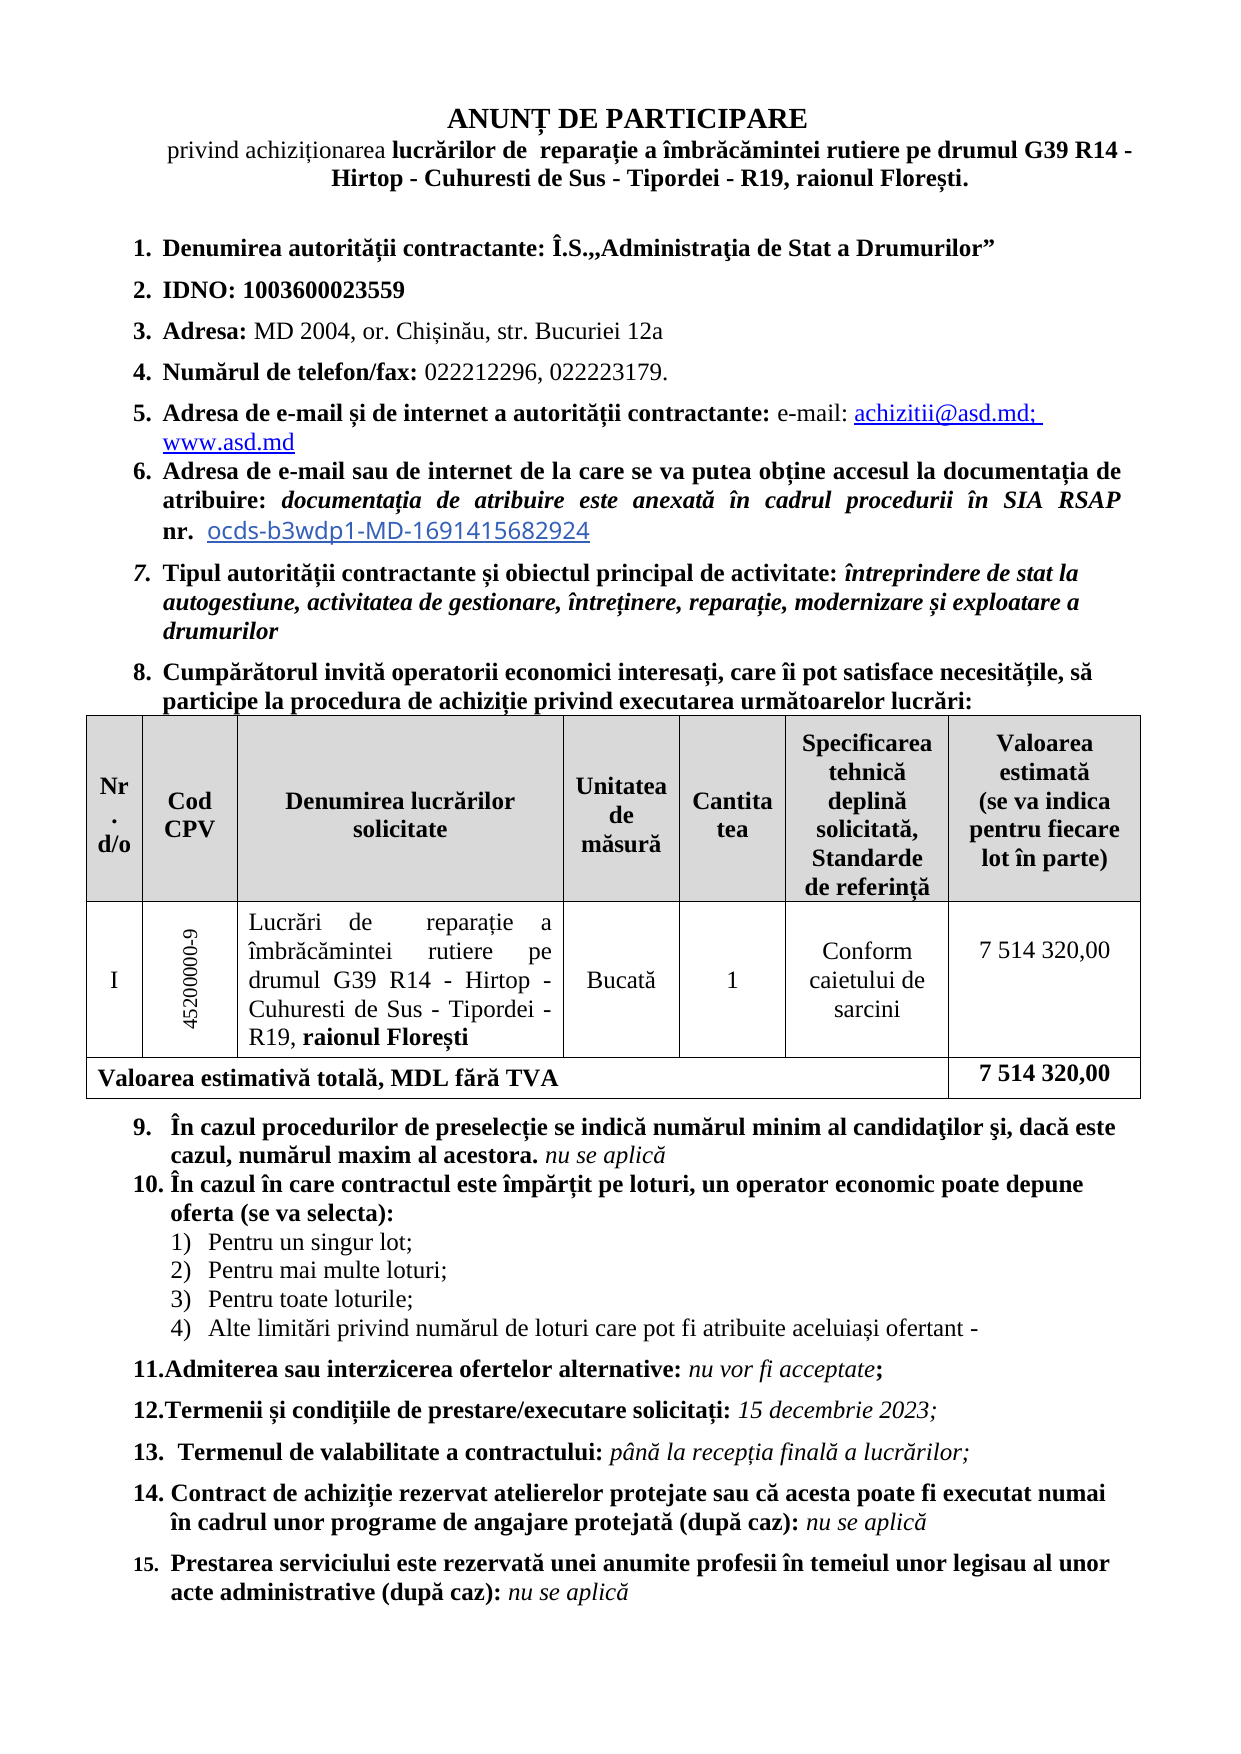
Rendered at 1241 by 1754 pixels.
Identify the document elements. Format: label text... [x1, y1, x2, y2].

table_cell Lucrări de reparație a îmbrăcămintei rutiere pe drumul G39 R14 - Hirtop - Cuhuresti de Sus - Tipordei - R19, raionul Florești [238, 902, 563, 1057]
table_cell 7 514 320,00 [949, 1058, 1140, 1098]
list Admiterea sau interzicerea ofertelor alternative: nu vor fi acceptate; [133, 1354, 1122, 1383]
list Adresa de e-mail sau de internet de la care se va putea obține accesul la documentația de atribuire: documentația de atribuire este anexată în cadrul procedurii în SIA RSAP nr. ocds-b3wdp1-MD-1691415682924 [133, 456, 1122, 546]
list Termenii și condițiile de prestare/executare solicitați: 15 decembrie 2023; [133, 1395, 1122, 1424]
table_cell 45200000-9 [143, 902, 237, 1057]
table_cell I [87, 902, 142, 1057]
table_cell 1 [680, 902, 785, 1057]
table_cell Bucată [564, 902, 679, 1057]
list Termenul de valabilitate a contractului: până la recepția finală a lucrărilor; [133, 1437, 1122, 1465]
table_header Nr. d/o [87, 716, 142, 901]
text ANUNȚ DE PARTICIPARE [133, 101, 1122, 135]
table_header Denumirea lucrărilor solicitate [238, 716, 563, 901]
list Adresa: MD 2004, or. Chișinău, str. Bucuriei 12a [133, 316, 1122, 345]
table_header Unitatea de măsură [564, 716, 679, 901]
list Numărul de telefon/fax: 022212296, 022223179. [133, 357, 1122, 386]
table_header Specificarea tehnică deplină solicitată, Standarde de referință [786, 716, 948, 901]
list Denumirea autorității contractante: Î.S.,,Administraţia de Stat a Drumurilor” [133, 233, 1122, 262]
list Alte limitări privind numărul de loturi care pot fi atribuite aceluiași ofertant - [170, 1313, 1122, 1342]
list Pentru un singur lot; [170, 1227, 1122, 1255]
list IDNO: 1003600023559 [133, 275, 1122, 303]
table_cell 7 514 320,00 [949, 902, 1140, 1057]
table_header Cantitatea [680, 716, 785, 901]
list În cazul în care contractul este împărțit pe loturi, un operator economic poate depune [133, 1169, 1122, 1198]
list Adresa de e-mail și de internet a autorității contractante: e-mail: achizitii@asd.md; www.asd.md [133, 398, 1122, 456]
list Pentru toate loturile; [170, 1284, 1122, 1313]
list Pentru mai multe loturi; [170, 1255, 1122, 1284]
list Cumpărătorul invită operatorii economici interesați, care îi pot satisface necesitățile, să participe la procedura de achiziție privind executarea următoarelor lucrări: [133, 657, 1122, 715]
text privind achiziționarea lucrărilor de reparație a îmbrăcămintei rutiere pe drumul G39 R14 - Hirtop - Cuhuresti de Sus - Tipordei - R19, raionul Florești. [133, 135, 1167, 192]
table_header Valoarea estimată (se va indica pentru fiecare lot în parte) [949, 716, 1140, 901]
table_cell Valoarea estimativă totală, MDL fără TVA [87, 1058, 948, 1098]
table_header Cod CPV [143, 716, 237, 901]
text oferta (se va selecta): [170, 1198, 1122, 1227]
list Tipul autorității contractante și obiectul principal de activitate: întreprindere de stat la autogestiune, activitatea de gestionare, întreținere, reparație, modernizare și exploatare a drumurilor [133, 558, 1122, 645]
table_cell Conform caietului de sarcini [786, 902, 948, 1057]
list Prestarea serviciului este rezervată unei anumite profesii în temeiul unor legisau al unor acte administrative (după caz): nu se aplică [133, 1548, 1122, 1605]
list În cazul procedurilor de preselecție se indică numărul minim al candidaţilor şi, dacă este cazul, numărul maxim al acestora. nu se aplică [133, 1112, 1122, 1169]
list Contract de achiziție rezervat atelierelor protejate sau că acesta poate fi executat numai în cadrul unor programe de angajare protejată (după caz): nu se aplică [133, 1478, 1122, 1535]
